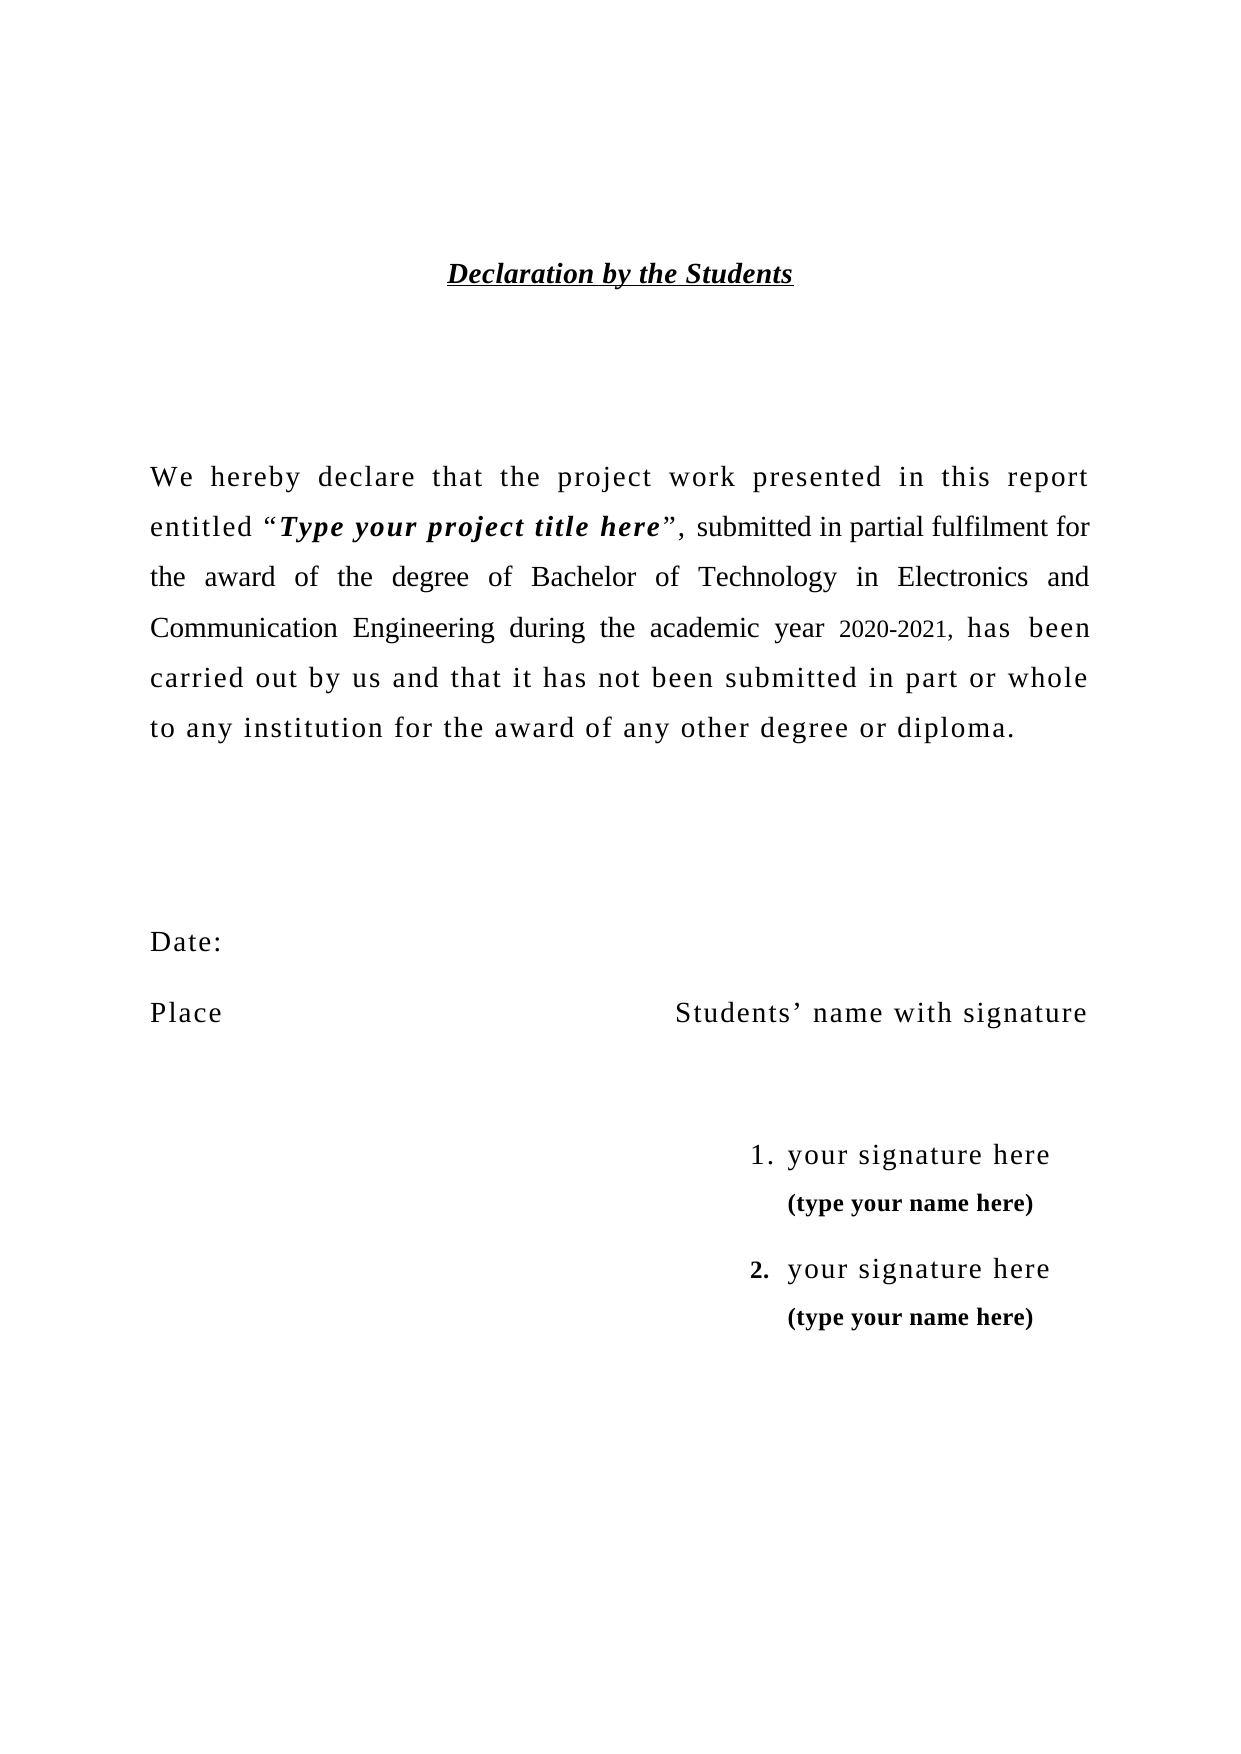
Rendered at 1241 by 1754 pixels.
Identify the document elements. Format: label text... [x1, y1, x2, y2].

list your signature here [750, 1252, 1090, 1285]
text Date: [150, 924, 1090, 957]
text (type your name here) [750, 1302, 1090, 1331]
text Declaration by the Students [150, 256, 1090, 289]
text (type your name here) [750, 1188, 1090, 1216]
list your signature here [750, 1137, 1090, 1171]
text Place Students’ name with signature [150, 995, 1090, 1029]
text We hereby declare that the project work presented in this report entitled “Type your project title here”, submitted in partial fulfilment for the award of the degree of Bachelor of Technology in Electronics and Communication Engineering during the academic year 2020-2021, has been carried out by us and that it has not been submitted in part or whole to any institution for the award of any other degree or diploma. [150, 459, 1090, 744]
